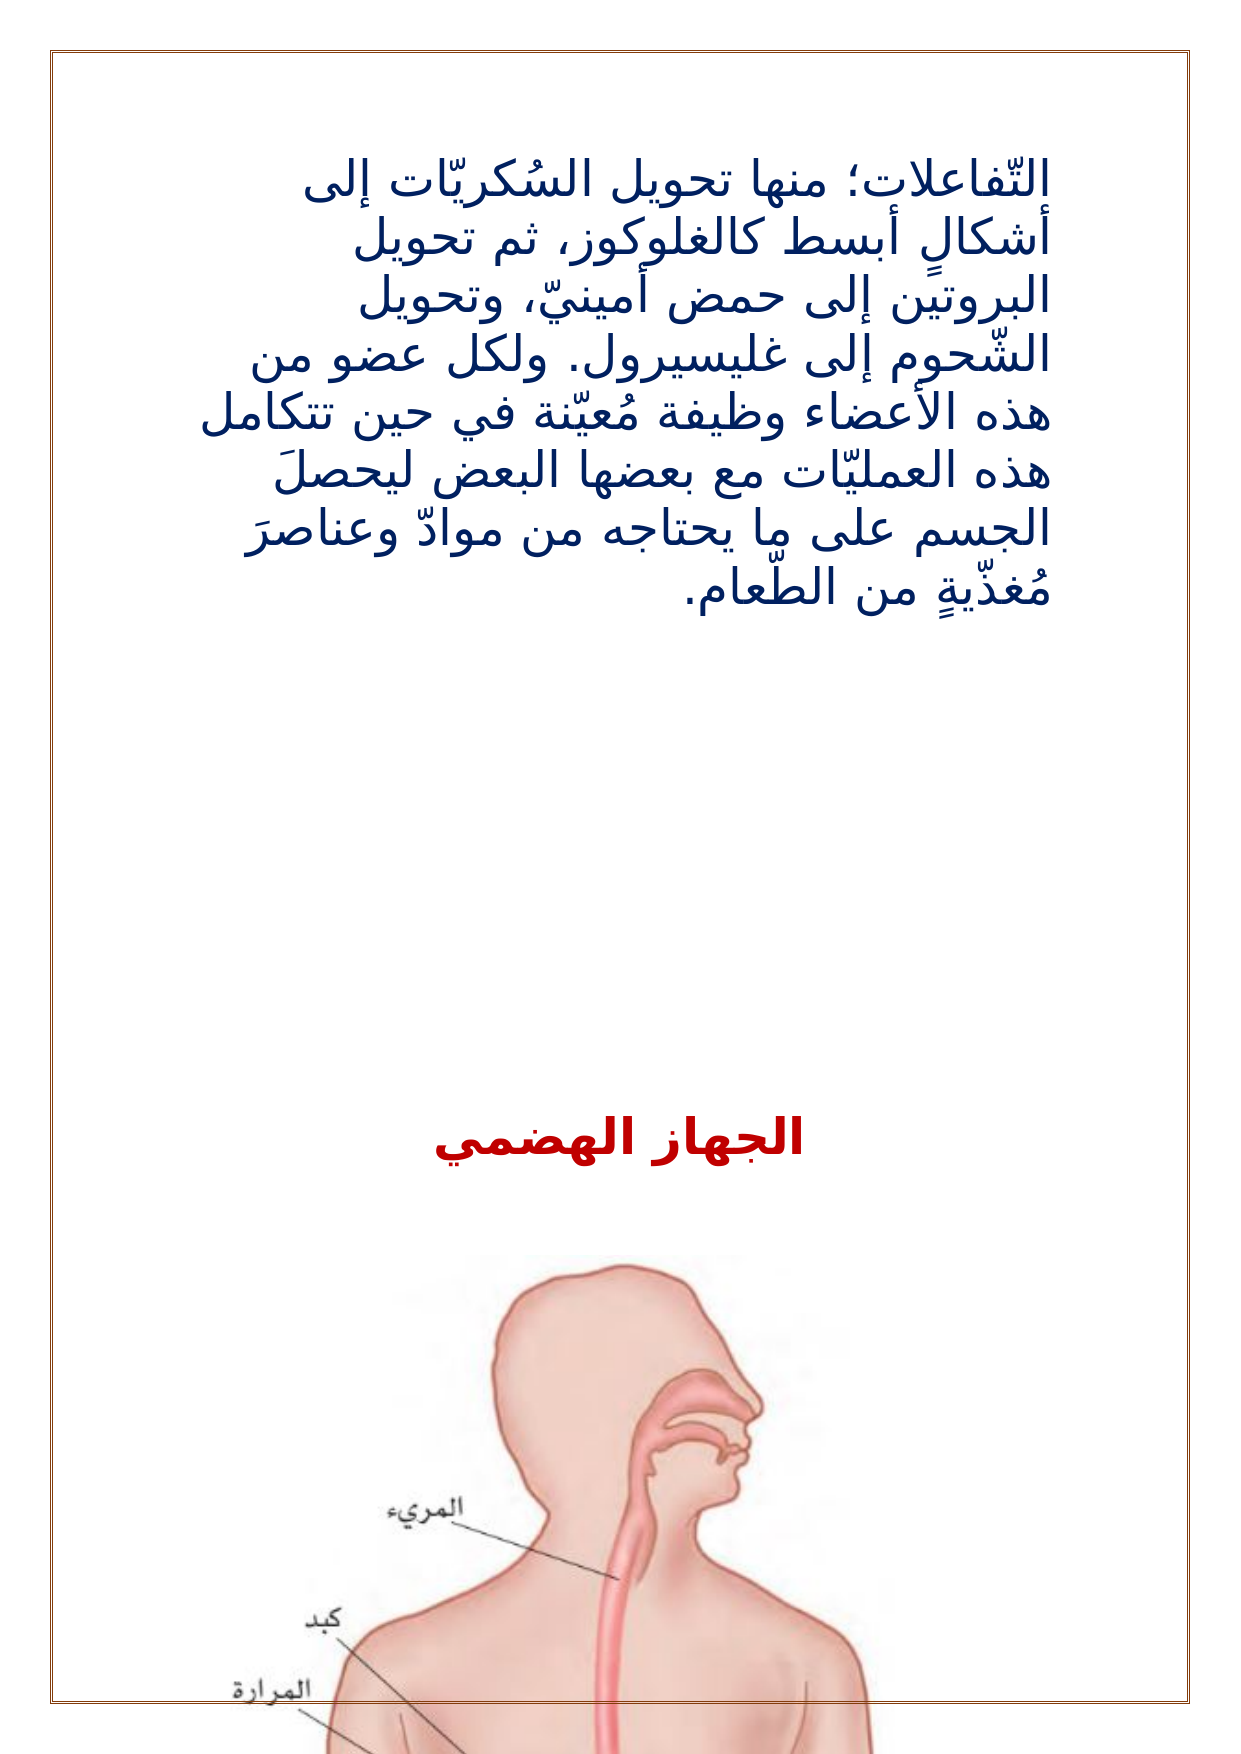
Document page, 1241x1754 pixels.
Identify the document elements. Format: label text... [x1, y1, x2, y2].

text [187, 150, 1053, 616]
picture [172, 1255, 1069, 1701]
picture [172, 1704, 1069, 1754]
text الجهاز الهضمي [187, 1108, 1053, 1166]
